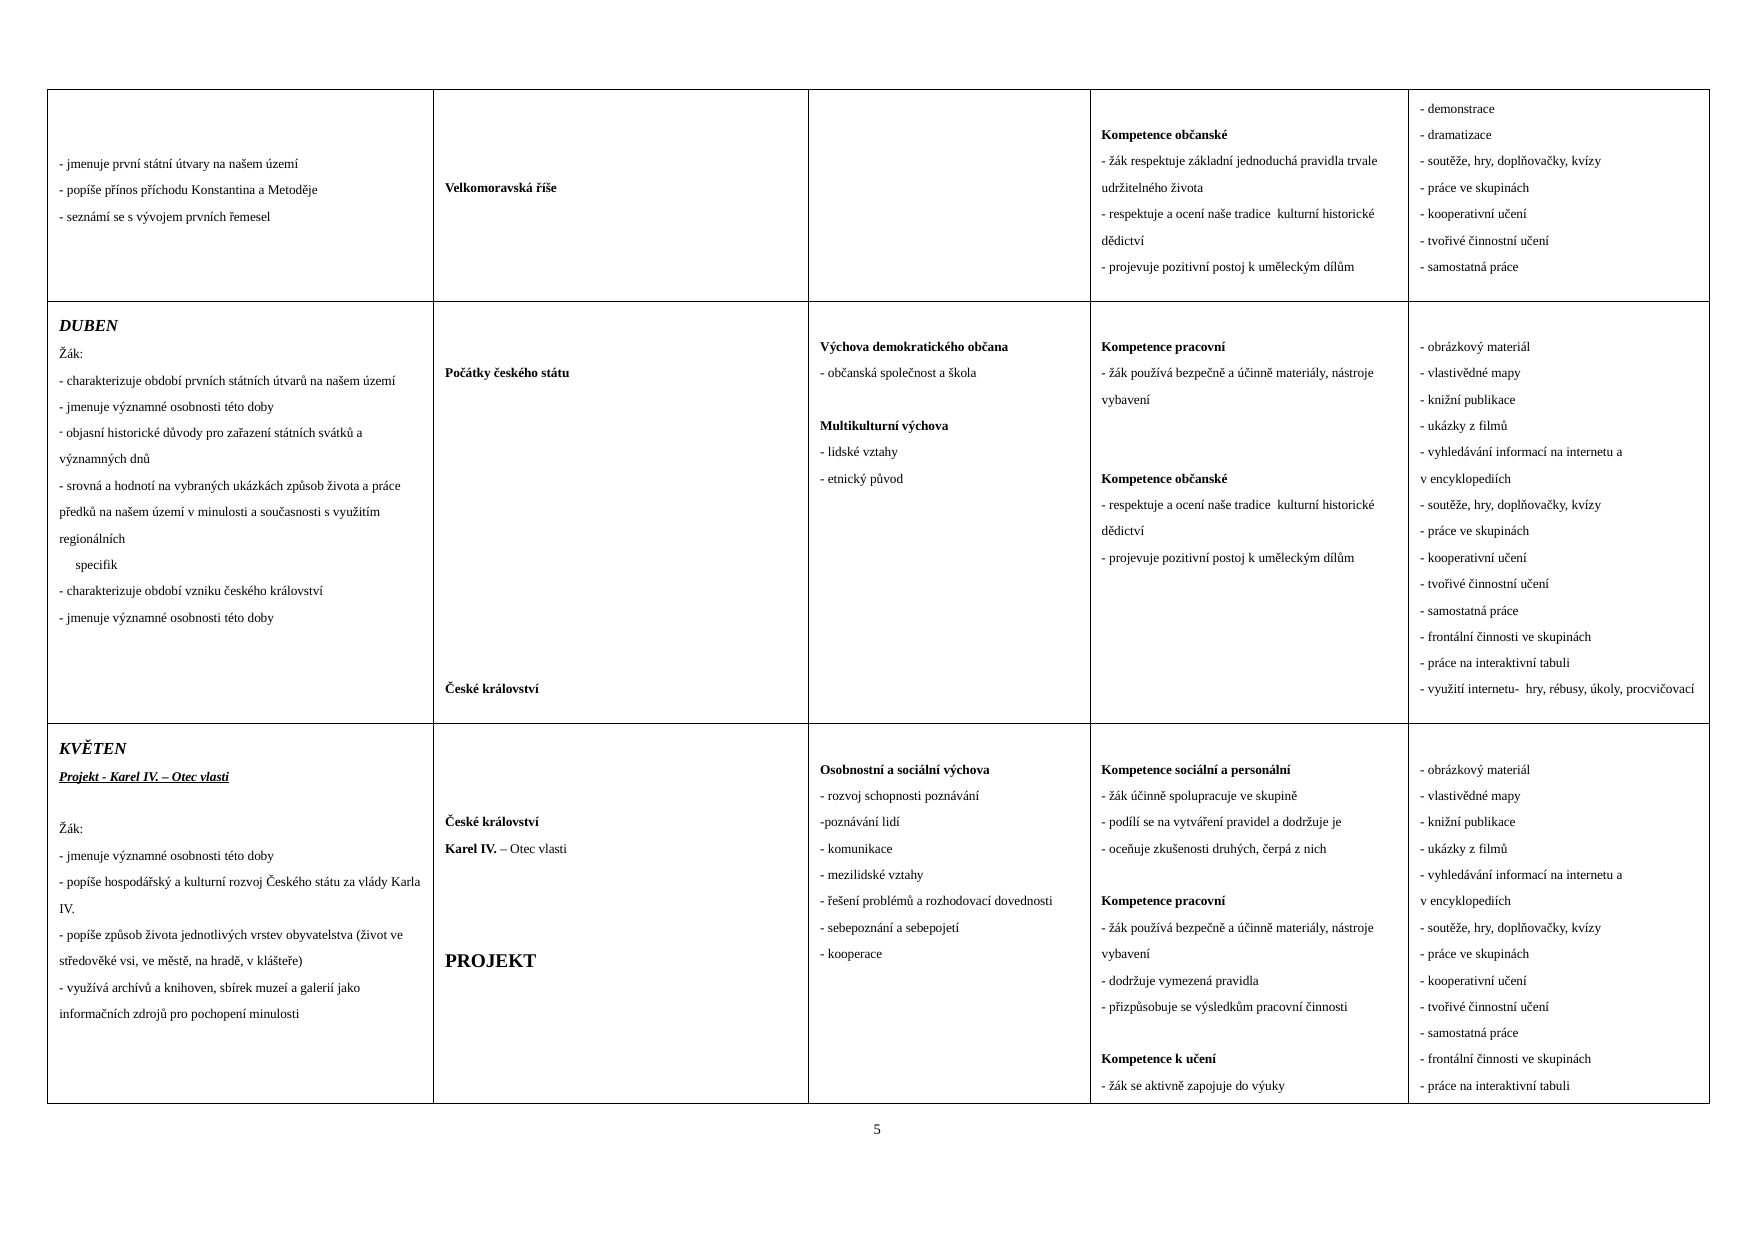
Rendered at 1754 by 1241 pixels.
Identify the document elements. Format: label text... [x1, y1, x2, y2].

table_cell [1091, 724, 1408, 1103]
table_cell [434, 90, 808, 301]
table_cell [1091, 90, 1408, 301]
table_cell Výchova demokratického občana - občanská společnost a škola Multikulturní výchova - lidské vztahy - etnický původ [809, 302, 1090, 723]
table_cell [809, 724, 1090, 1103]
table_cell [809, 90, 1090, 301]
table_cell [48, 90, 433, 301]
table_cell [48, 724, 433, 1103]
table_cell Počátky českého státu České království [434, 302, 808, 723]
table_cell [434, 724, 808, 1103]
table_cell - obrázkový materiál - vlastivědné mapy - knižní publikace - ukázky z filmů - vyhledávání informací na internetu a v encyklopediích - soutěže, hry, doplňovačky, kvízy - práce ve skupinách - kooperativní učení - tvořivé činnostní učení - samostatná práce - frontální činnosti ve skupinách - práce na interaktivní tabuli - využití internetu- hry, rébusy, úkoly, procvičovací [1409, 302, 1709, 723]
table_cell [1409, 724, 1709, 1103]
table_cell Kompetence pracovní - žák používá bezpečně a účinně materiály, nástroje vybavení Kompetence občanské - respektuje a ocení naše tradice kulturní historické dědictví - projevuje pozitivní postoj k uměleckým dílům [1091, 302, 1408, 723]
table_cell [1409, 90, 1709, 301]
table_cell DUBEN Žák: - charakterizuje období prvních státních útvarů na našem území - jmenuje významné osobnosti této doby - objasní historické důvody pro zařazení státních svátků a významných dnů - srovná a hodnotí na vybraných ukázkách způsob života a práce předků na našem území v minulosti a současnosti s využitím regionálních specifik - charakterizuje období vzniku českého království - jmenuje významné osobnosti této doby [48, 302, 433, 723]
